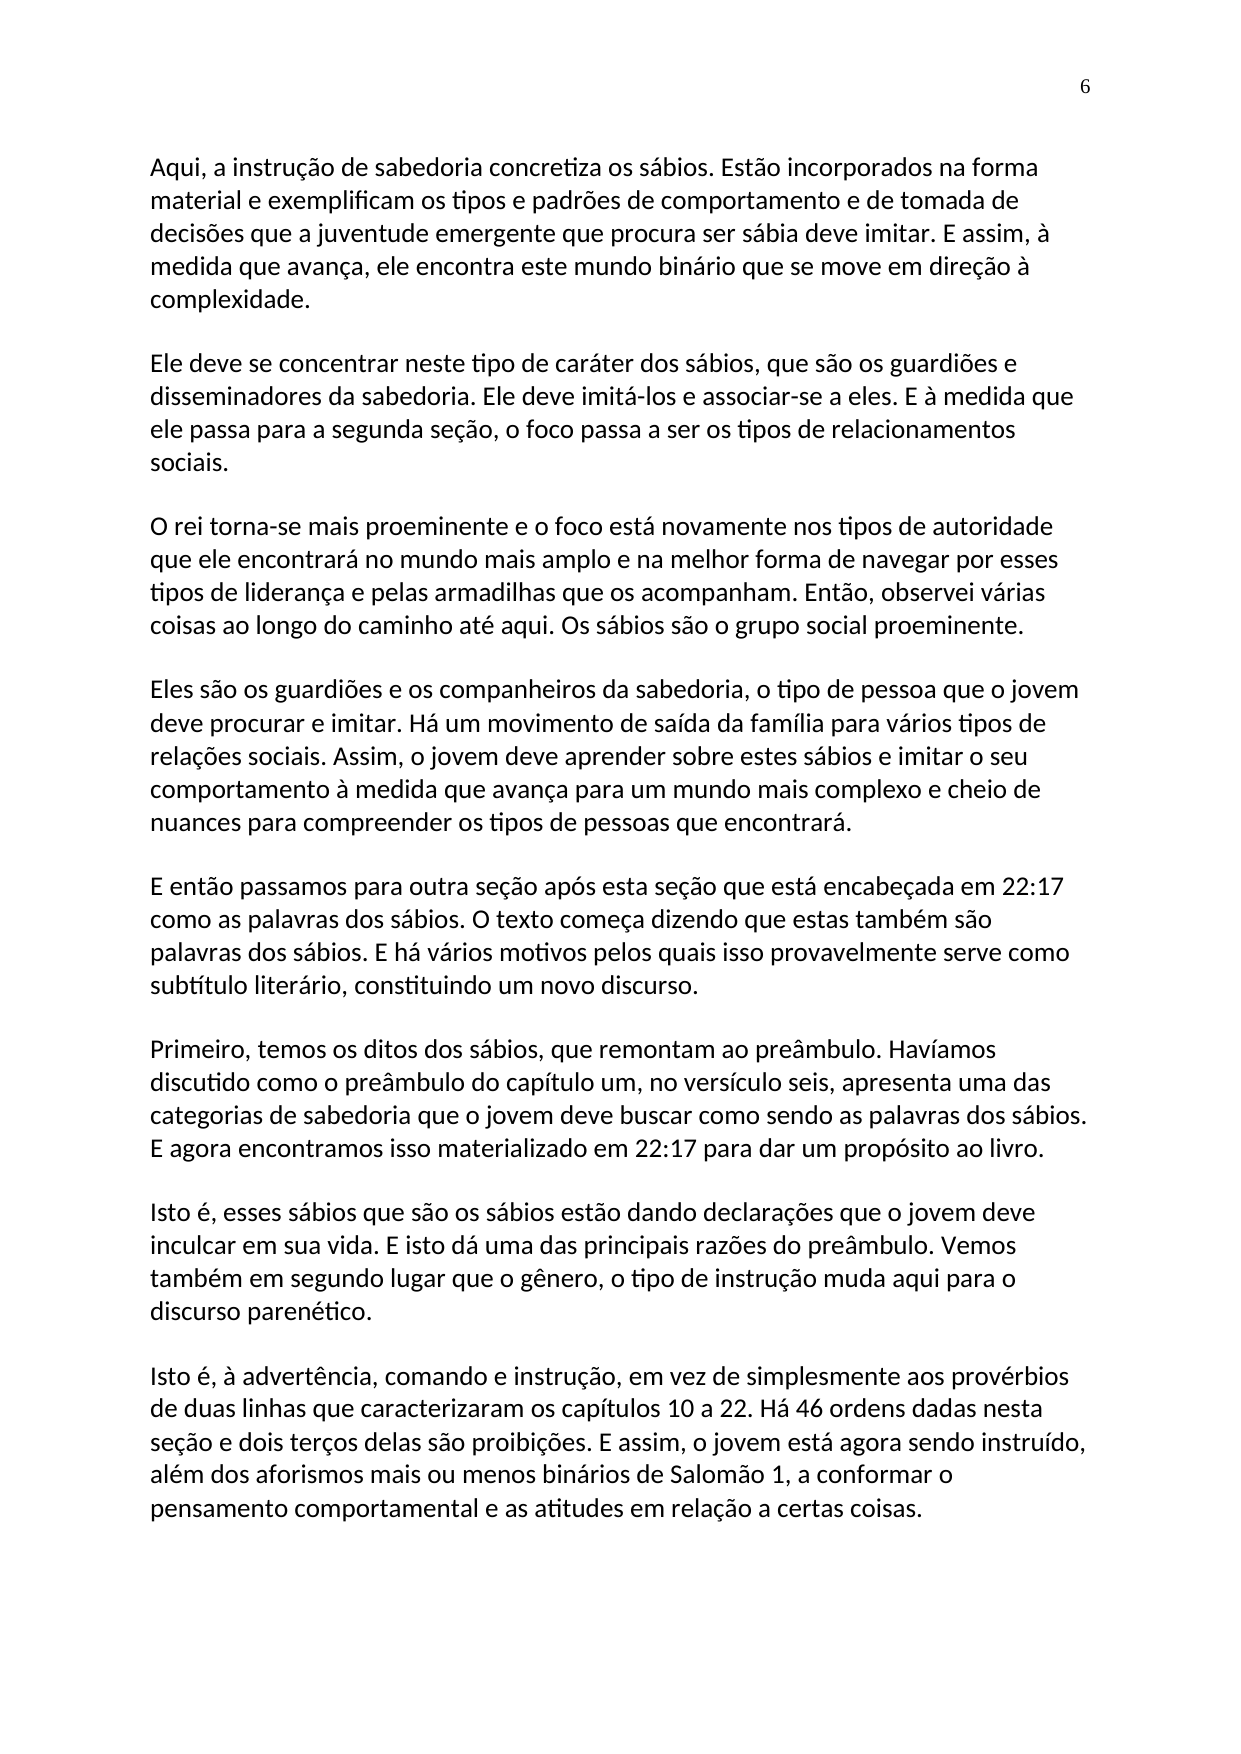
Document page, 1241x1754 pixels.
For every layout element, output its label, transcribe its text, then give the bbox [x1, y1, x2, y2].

text O rei torna-se mais proeminente e o foco está novamente nos tipos de autoridade que ele encontrará no mundo mais amplo e na melhor forma de navegar por esses tipos de liderança e pelas armadilhas que os acompanham. Então, observei várias coisas ao longo do caminho até aqui. Os sábios são o grupo social proeminente. [150, 509, 1090, 642]
text E então passamos para outra seção após esta seção que está encabeçada em 22:17 como as palavras dos sábios. O texto começa dizendo que estas também são palavras dos sábios. E há vários motivos pelos quais isso provavelmente serve como subtítulo literário, constituindo um novo discurso. [150, 869, 1090, 1001]
text Ele deve se concentrar neste tipo de caráter dos sábios, que são os guardiões e disseminadores da sabedoria. Ele deve imitá-los e associar-se a eles. E à medida que ele passa para a segunda seção, o foco passa a ser os tipos de relacionamentos sociais. [150, 346, 1090, 478]
text Isto é, à advertência, comando e instrução, em vez de simplesmente aos provérbios de duas linhas que caracterizaram os capítulos 10 a 22. Há 46 ordens dadas nesta seção e dois terços delas são proibições. E assim, o jovem está agora sendo instruído, além dos aforismos mais ou menos binários de Salomão 1, a conformar o pensamento comportamental e as atitudes em relação a certas coisas. [150, 1359, 1090, 1524]
text Isto é, esses sábios que são os sábios estão dando declarações que o jovem deve inculcar em sua vida. E isto dá uma das principais razões do preâmbulo. Vemos também em segundo lugar que o gênero, o tipo de instrução muda aqui para o discurso parenético. [150, 1195, 1090, 1327]
text Aqui, a instrução de sabedoria concretiza os sábios. Estão incorporados na forma material e exemplificam os tipos e padrões de comportamento e de tomada de decisões que a juventude emergente que procura ser sábia deve imitar. E assim, à medida que avança, ele encontra este mundo binário que se move em direção à complexidade. [150, 150, 1090, 315]
text Eles são os guardiões e os companheiros da sabedoria, o tipo de pessoa que o jovem deve procurar e imitar. Há um movimento de saída da família para vários tipos de relações sociais. Assim, o jovem deve aprender sobre estes sábios e imitar o seu comportamento à medida que avança para um mundo mais complexo e cheio de nuances para compreender os tipos de pessoas que encontrará. [150, 673, 1090, 838]
text Primeiro, temos os ditos dos sábios, que remontam ao preâmbulo. Havíamos discutido como o preâmbulo do capítulo um, no versículo seis, apresenta uma das categorias de sabedoria que o jovem deve buscar como sendo as palavras dos sábios. E agora encontramos isso materializado em 22:17 para dar um propósito ao livro. [150, 1032, 1090, 1164]
